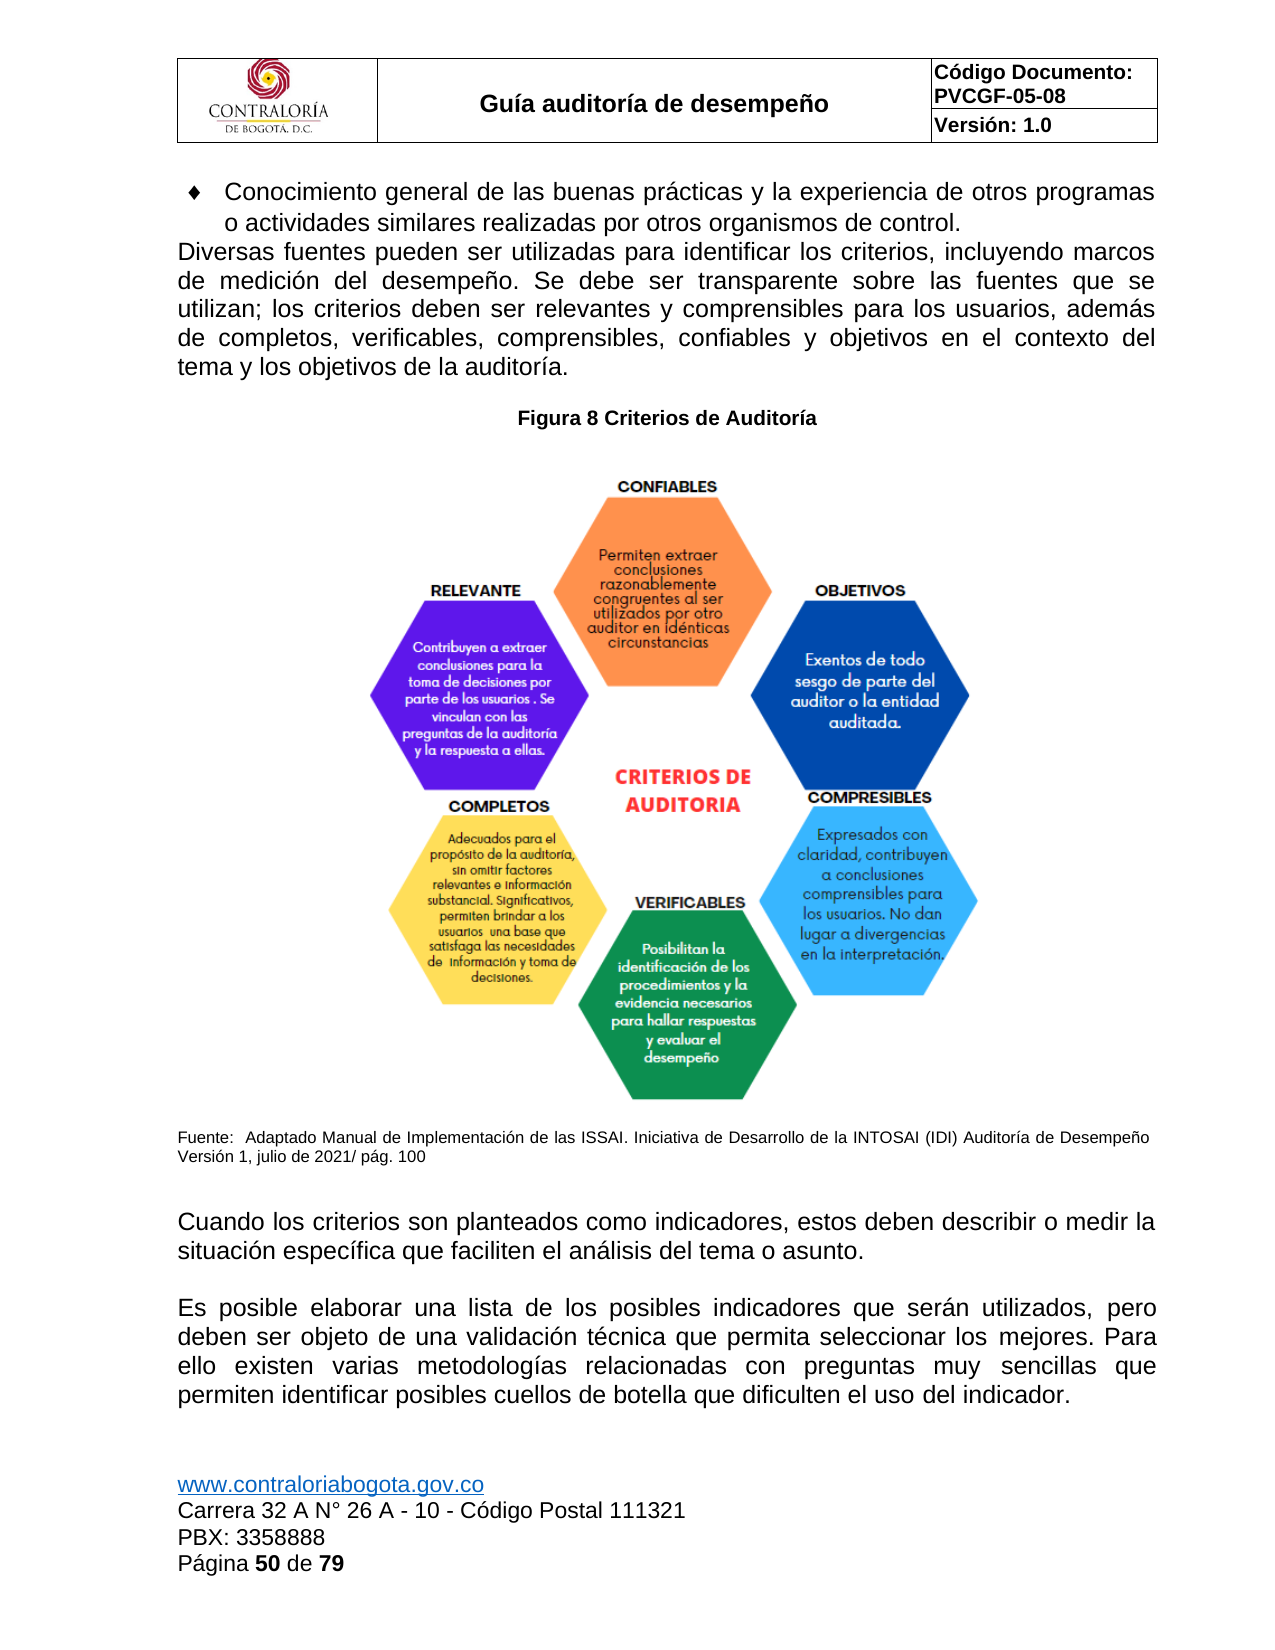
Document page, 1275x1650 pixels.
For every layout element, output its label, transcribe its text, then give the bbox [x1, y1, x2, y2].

picture [209, 59, 329, 133]
text Es posible elaborar una lista de los posibles indicadores que serán utilizados, pero deben ser objeto de una validación técnica que permita seleccionar los mejores. Para ello existen varias metodologías relacionadas con preguntas muy sencillas que permiten identificar posibles cuellos de botella que dificulten el uso del indicador. [177, 1293, 1157, 1408]
text Diversas fuentes pueden ser utilizadas para identificar los criterios, incluyendo marcos de medición del desempeño. Se debe ser transparente sobre las fuentes que se utilizan; los criterios deben ser relevantes y comprensibles para los usuarios, además de completos, verificables, comprensibles, confiables y objetivos en el contexto del tema y los objetivos de la auditoría. [177, 237, 1157, 381]
text Fuente: Adaptado Manual de Implementación de las ISSAI. Iniciativa de Desarrollo de la INTOSAI (IDI) Auditoría de Desempeño Versión 1, julio de 2021/ pág. 100 [177, 1127, 1152, 1166]
picture [292, 471, 1043, 1115]
list Conocimiento general de las buenas prácticas y la experiencia de otros programas o actividades similares realizadas por otros organismos de control. [187, 177, 1157, 237]
text Cuando los criterios son planteados como indicadores, estos deben describir o medir la situación específica que faciliten el análisis del tema o asunto. [177, 1207, 1157, 1264]
